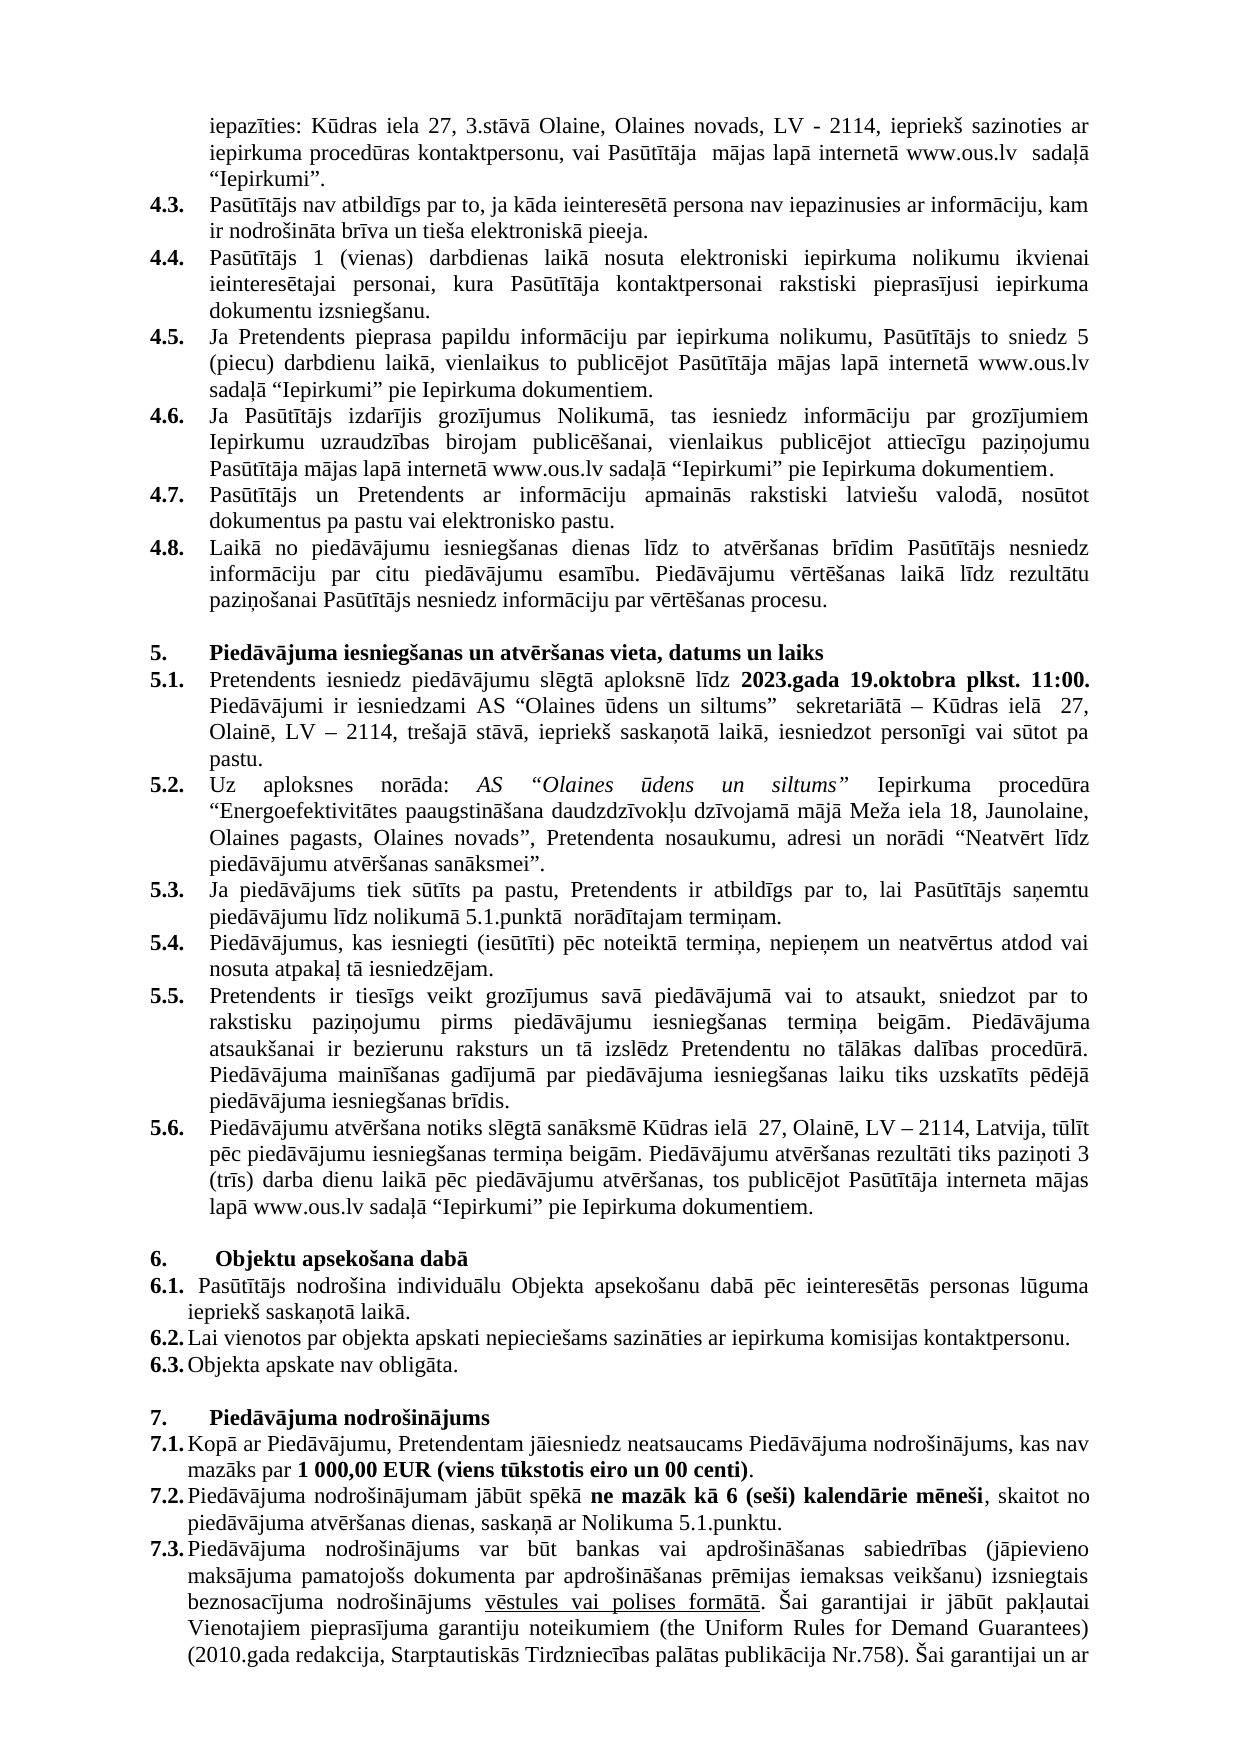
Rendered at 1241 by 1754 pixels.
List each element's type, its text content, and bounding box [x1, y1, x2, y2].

list Kopā ar Piedāvājumu, Pretendentam jāiesniedz neatsaucams Piedāvājuma nodrošinājums, kas nav mazāks par 1 000,00 EUR (viens tūkstotis eiro un 00 centi). [150, 1430, 1090, 1483]
list Piedāvājuma iesniegšanas un atvēršanas vieta, datums un laiks [150, 639, 1090, 666]
list Piedāvājumu atvēršana notiks slēgtā sanāksmē Kūdras ielā 27, Olainē, LV – 2114, Latvija, tūlīt pēc piedāvājumu iesniegšanas termiņa beigām. Piedāvājumu atvēršanas rezultāti tiks paziņoti 3 (trīs) darba dienu laikā pēc piedāvājumu atvēršanas, tos publicējot Pasūtītāja interneta mājas lapā www.ous.lv sadaļā “Iepirkumi” pie Iepirkuma dokumentiem. [150, 1114, 1090, 1219]
list Lai vienotos par objekta apskati nepieciešams sazināties ar iepirkuma komisijas kontaktpersonu. [150, 1324, 1090, 1351]
list Objekta apskate nav obligāta. [150, 1351, 1090, 1377]
list Pretendents iesniedz piedāvājumu slēgtā aploksnē līdz 2023.gada 19.oktobra plkst. 11:00. Piedāvājumi ir iesniedzami AS “Olaines ūdens un siltums” sekretariātā – Kūdras ielā 27, Olainē, LV – 2114, trešajā stāvā, iepriekš saskaņotā laikā, iesniedzot personīgi vai sūtot pa pastu. [150, 666, 1090, 771]
list Ja Pasūtītājs izdarījis grozījumus Nolikumā, tas iesniedz informāciju par grozījumiem Iepirkumu uzraudzības birojam publicēšanai, vienlaikus publicējot attiecīgu paziņojumu Pasūtītāja mājas lapā internetā www.ous.lv sadaļā “Iepirkumi” pie Iepirkuma dokumentiem. [150, 402, 1090, 481]
list Objektu apsekošana dabā [150, 1245, 1090, 1272]
list Piedāvājumus, kas iesniegti (iesūtīti) pēc noteiktā termiņa, nepieņem un neatvērtus atdod vai nosuta atpakaļ tā iesniedzējam. [150, 929, 1090, 982]
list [150, 112, 1090, 191]
list Pretendents ir tiesīgs veikt grozījumus savā piedāvājumā vai to atsaukt, sniedzot par to rakstisku paziņojumu pirms piedāvājumu iesniegšanas termiņa beigām. Piedāvājuma atsaukšanai ir bezierunu raksturs un tā izslēdz Pretendentu no tālākas dalības procedūrā. Piedāvājuma mainīšanas gadījumā par piedāvājuma iesniegšanas laiku tiks uzskatīts pēdējā piedāvājuma iesniegšanas brīdis. [150, 982, 1090, 1114]
list Piedāvājuma nodrošinājumam jābūt spēkā ne mazāk kā 6 (seši) kalendārie mēneši, skaitot no piedāvājuma atvēršanas dienas, saskaņā ar Nolikuma 5.1.punktu. [150, 1483, 1090, 1535]
list Pasūtītājs 1 (vienas) darbdienas laikā nosuta elektroniski iepirkuma nolikumu ikvienai ieinteresētajai personai, kura Pasūtītāja kontaktpersonai rakstiski pieprasījusi iepirkuma dokumentu izsniegšanu. [150, 244, 1090, 323]
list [150, 1535, 1090, 1667]
list Uz aploksnes norāda: AS “Olaines ūdens un siltums” Iepirkuma procedūra “Energoefektivitātes paaugstināšana daudzdzīvokļu dzīvojamā mājā Meža iela 18, Jaunolaine, Olaines pagasts, Olaines novads”, Pretendenta nosaukumu, adresi un norādi “Neatvērt līdz piedāvājumu atvēršanas sanāksmei”. [150, 771, 1090, 876]
list Pasūtītājs un Pretendents ar informāciju apmainās rakstiski latviešu valodā, nosūtot dokumentus pa pastu vai elektronisko pastu. [150, 481, 1090, 534]
list Ja piedāvājums tiek sūtīts pa pastu, Pretendents ir atbildīgs par to, lai Pasūtītājs saņemtu piedāvājumu līdz nolikumā 5.1.punktā norādītajam termiņam. [150, 876, 1090, 929]
list Laikā no piedāvājumu iesniegšanas dienas līdz to atvēršanas brīdim Pasūtītājs nesniedz informāciju par citu piedāvājumu esamību. Piedāvājumu vērtēšanas laikā līdz rezultātu paziņošanai Pasūtītājs nesniedz informāciju par vērtēšanas procesu. [150, 534, 1090, 613]
list Pasūtītājs nav atbildīgs par to, ja kāda ieinteresētā persona nav iepazinusies ar informāciju, kam ir nodrošināta brīva un tieša elektroniskā pieeja. [150, 191, 1090, 244]
list Pasūtītājs nodrošina individuālu Objekta apsekošanu dabā pēc ieinteresētās personas lūguma iepriekš saskaņotā laikā. [150, 1272, 1090, 1324]
list Piedāvājuma nodrošinājums [150, 1403, 1090, 1430]
list Ja Pretendents pieprasa papildu informāciju par iepirkuma nolikumu, Pasūtītājs to sniedz 5 (piecu) darbdienu laikā, vienlaikus to publicējot Pasūtītāja mājas lapā internetā www.ous.lv sadaļā “Iepirkumi” pie Iepirkuma dokumentiem. [150, 323, 1090, 402]
